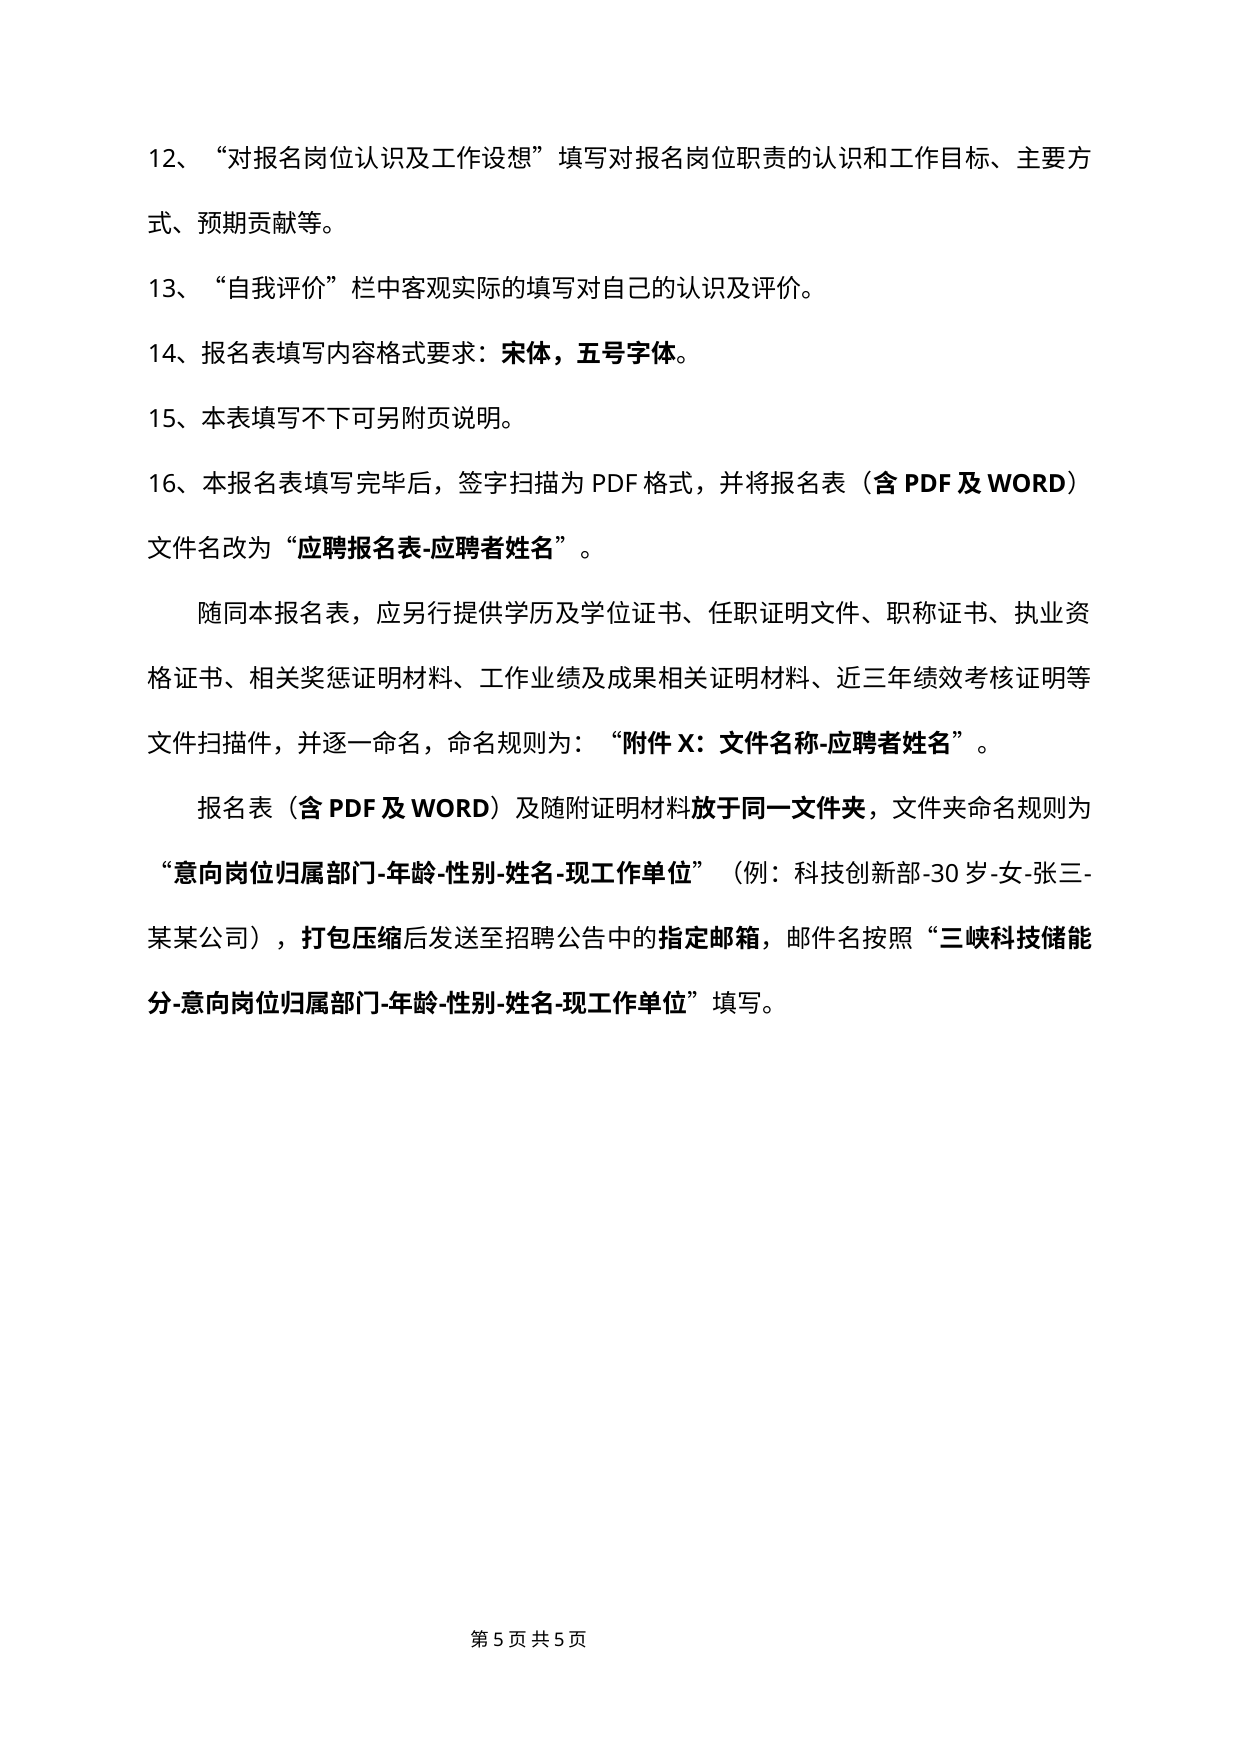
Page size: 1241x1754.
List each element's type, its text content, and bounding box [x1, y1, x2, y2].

text 15、本表填写不下可另附页说明。 [148, 384, 1093, 449]
text 随同本报名表，应另行提供学历及学位证书、任职证明文件、职称证书、执业资格证书、相关奖惩证明材料、工作业绩及成果相关证明材料、近三年绩效考核证明等文件扫描件，并逐一命名，命名规则为：“附件X：文件名称-应聘者姓名”。 [148, 579, 1093, 774]
text 16、本报名表填写完毕后，签字扫描为PDF格式，并将报名表（含PDF及WORD）文件名改为“应聘报名表-应聘者姓名”。 [148, 449, 1093, 579]
text 报名表（含PDF及WORD）及随附证明材料放于同一文件夹，文件夹命名规则为“意向岗位归属部门-年龄-性别-姓名-现工作单位”（例：科技创新部-30岁-女-张三-某某公司），打包压缩后发送至招聘公告中的指定邮箱，邮件名按照“三峡科技储能分-意向岗位归属部门-年龄-性别-姓名-现工作单位”填写。 [148, 774, 1093, 1034]
text 13、“自我评价”栏中客观实际的填写对自己的认识及评价。 [148, 254, 1093, 319]
text 12、“对报名岗位认识及工作设想”填写对报名岗位职责的认识和工作目标、主要方式、预期贡献等。 [148, 124, 1093, 254]
text 14、报名表填写内容格式要求：宋体，五号字体。 [148, 319, 1093, 384]
